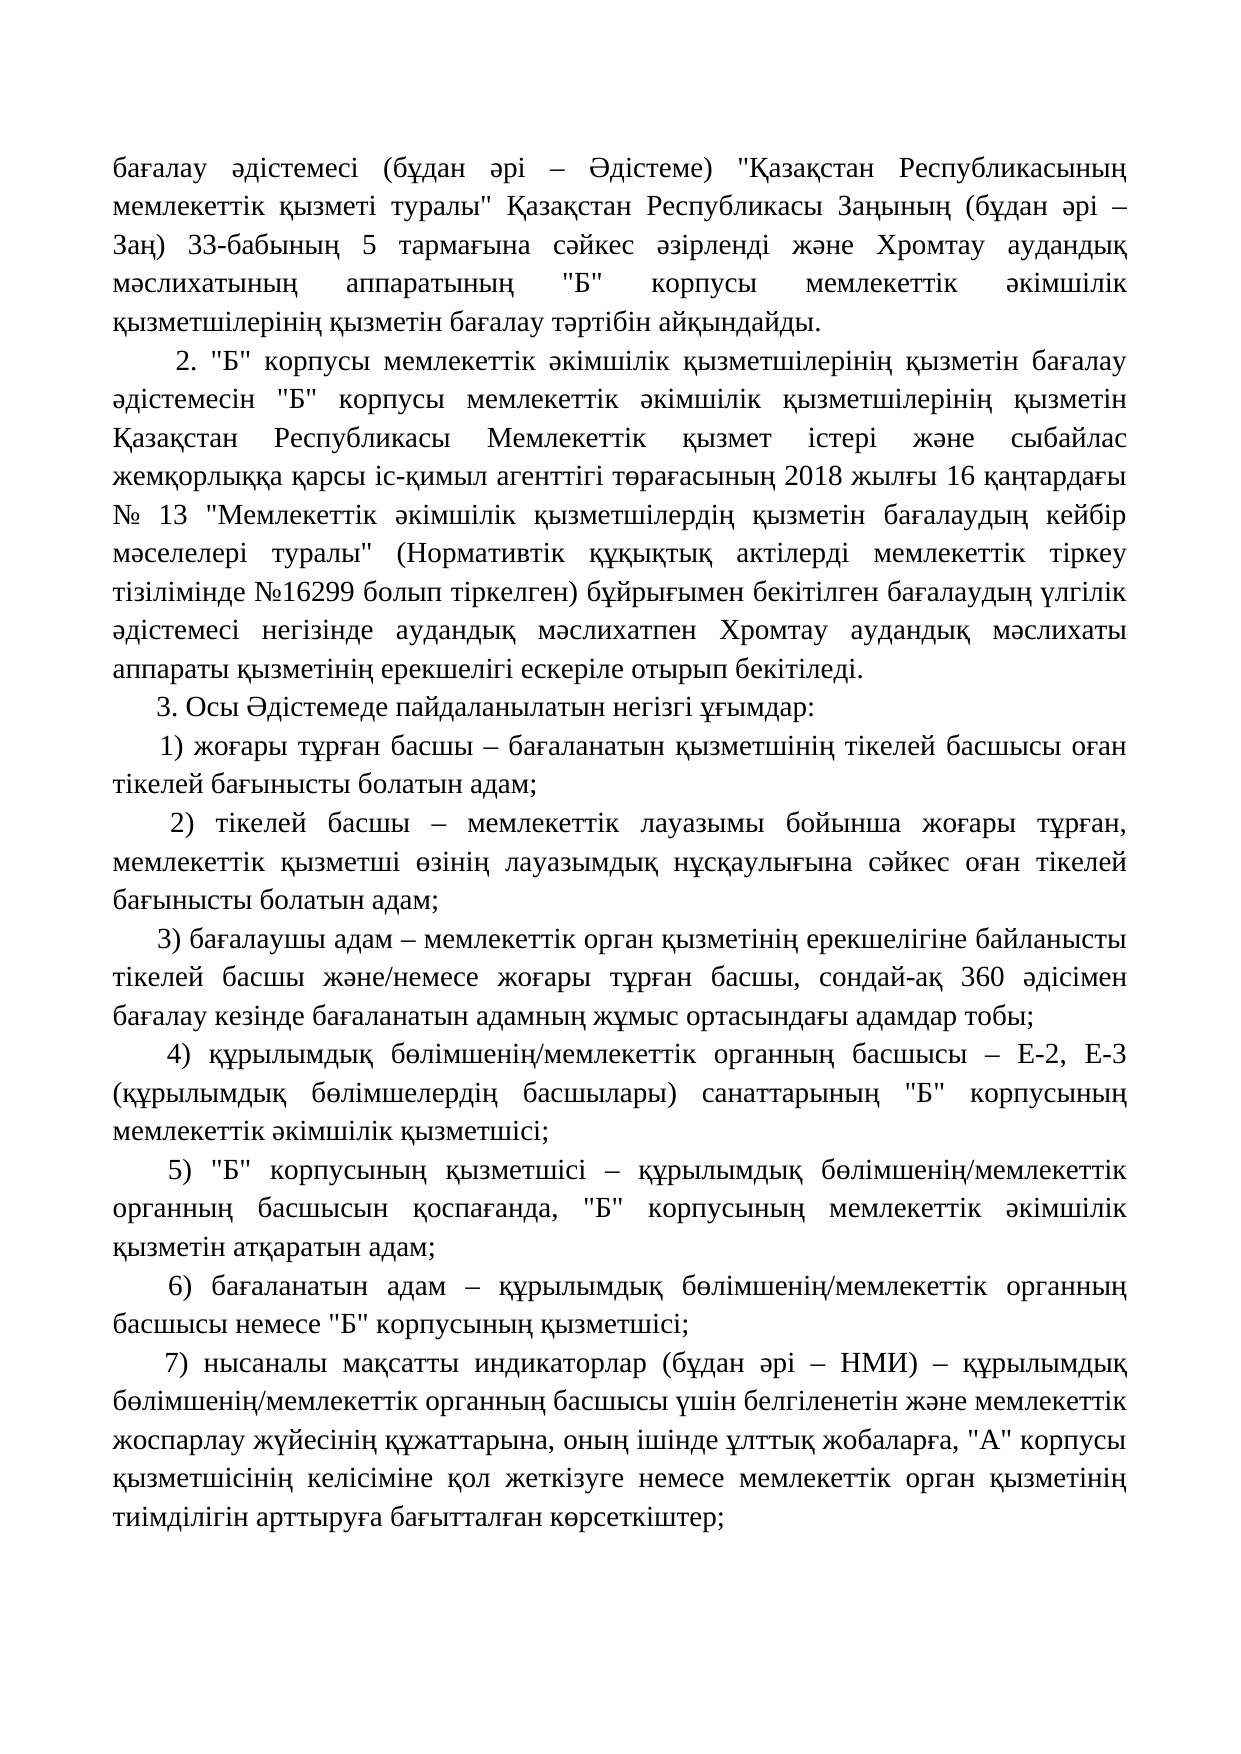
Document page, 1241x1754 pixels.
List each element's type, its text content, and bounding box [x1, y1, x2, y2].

text 4) құрылымдық бөлімшенің/мемлекеттік органның басшысы – Е-2, Е-3 (құрылымдық бөлімшелердің басшылары) санаттарының "Б" корпусының мемлекеттік әкімшілік қызметшісі; [112, 1036, 1128, 1147]
text 3) бағалаушы адам – мемлекеттік орган қызметінің ерекшелігіне байланысты тікелей басшы және/немесе жоғары тұрған басшы, сондай-ақ 360 әдісімен бағалау кезінде бағаланатын адамның жұмыс ортасындағы адамдар тобы; [112, 921, 1128, 1031]
text 6) бағаланатын адам – құрылымдық бөлімшенің/мемлекеттік органның басшысы немесе "Б" корпусының қызметшісі; [112, 1268, 1128, 1340]
text 7) нысаналы мақсатты индикаторлар (бұдан әрі – НМИ) – құрылымдық бөлімшенің/мемлекеттік органның басшысы үшін белгіленетін және мемлекеттік жоспарлау жүйесінің құжаттарына, оның ішінде ұлттық жобаларға, "А" корпусы қызметшісінің келісіміне қол жеткізуге немесе мемлекеттік орган қызметінің тиімділігін арттыруға бағытталған көрсеткіштер; [112, 1345, 1128, 1532]
text 5) "Б" корпусының қызметшісі – құрылымдық бөлімшенің/мемлекеттік органның басшысын қоспағанда, "Б" корпусының мемлекеттік әкімшілік қызметін атқаратын адам; [112, 1152, 1128, 1263]
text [112, 150, 1128, 338]
text 2. "Б" корпусы мемлекеттік әкімшілік қызметшілерінің қызметін бағалау әдістемесін "Б" корпусы мемлекеттік әкімшілік қызметшілерінің қызметін Қазақстан Республикасы Мемлекеттік қызмет істері және сыбайлас жемқорлыққа қарсы іс-қимыл агенттігі төрағасының 2018 жылғы 16 қаңтардағы № 13 "Мемлекеттік әкімшілік қызметшілердің қызметін бағалаудың кейбір мәселелері туралы" (Нормативтік құқықтық актілерді мемлекеттік тіркеу тізілімінде №16299 болып тіркелген) бұйрығымен бекітілген бағалаудың үлгілік әдістемесі негізінде аудандық мәслихатпен Хромтау аудандық мәслихаты аппараты қызметінің ерекшелігі ескеріле отырып бекітіледі. [112, 343, 1128, 684]
text 1) жоғары тұрған басшы – бағаланатын қызметшінің тікелей басшысы оған тікелей бағынысты болатын адам; [112, 728, 1128, 800]
text 2) тікелей басшы – мемлекеттік лауазымы бойынша жоғары тұрған, мемлекеттік қызметші өзінің лауазымдық нұсқаулығына сәйкес оған тікелей бағынысты болатын адам; [112, 805, 1128, 916]
text 3. Осы Әдістемеде пайдаланылатын негізгі ұғымдар: [112, 689, 1128, 723]
